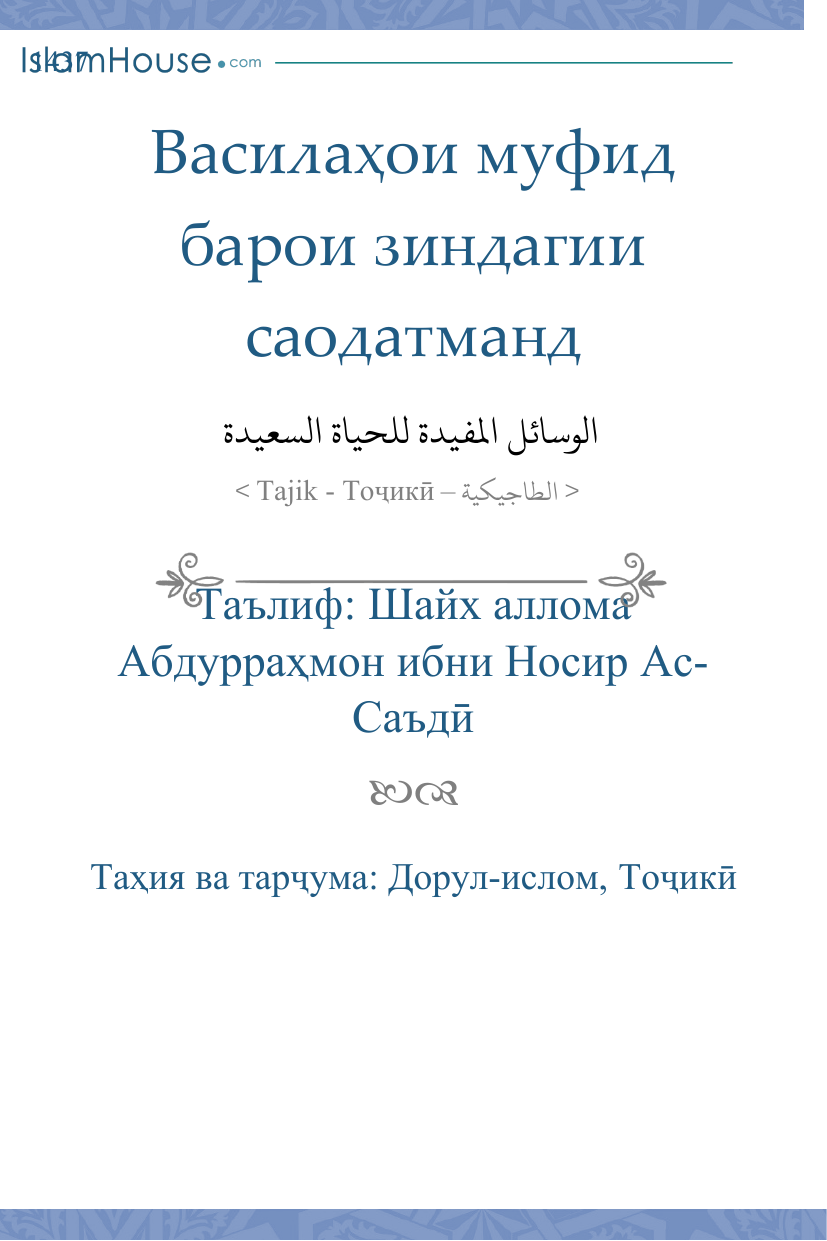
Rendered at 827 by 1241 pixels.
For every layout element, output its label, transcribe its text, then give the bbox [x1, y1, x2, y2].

text Таҳия ва тарҷума: Дорул-ислом, Тоҷикӣ [89, 854, 738, 897]
text Таълиф: Шайх аллома Абдурраҳмон ибни Носир Ас-Саъдӣ [89, 576, 738, 743]
text Василаҳои муфид барои зиндагии саодатманд [89, 107, 738, 374]
text الوسائل المفيدة للحياة السعيدة [89, 397, 738, 467]
text < الطاجيكية – Tajik - Тоҷикӣ > [89, 467, 738, 517]
picture [14, 42, 741, 79]
